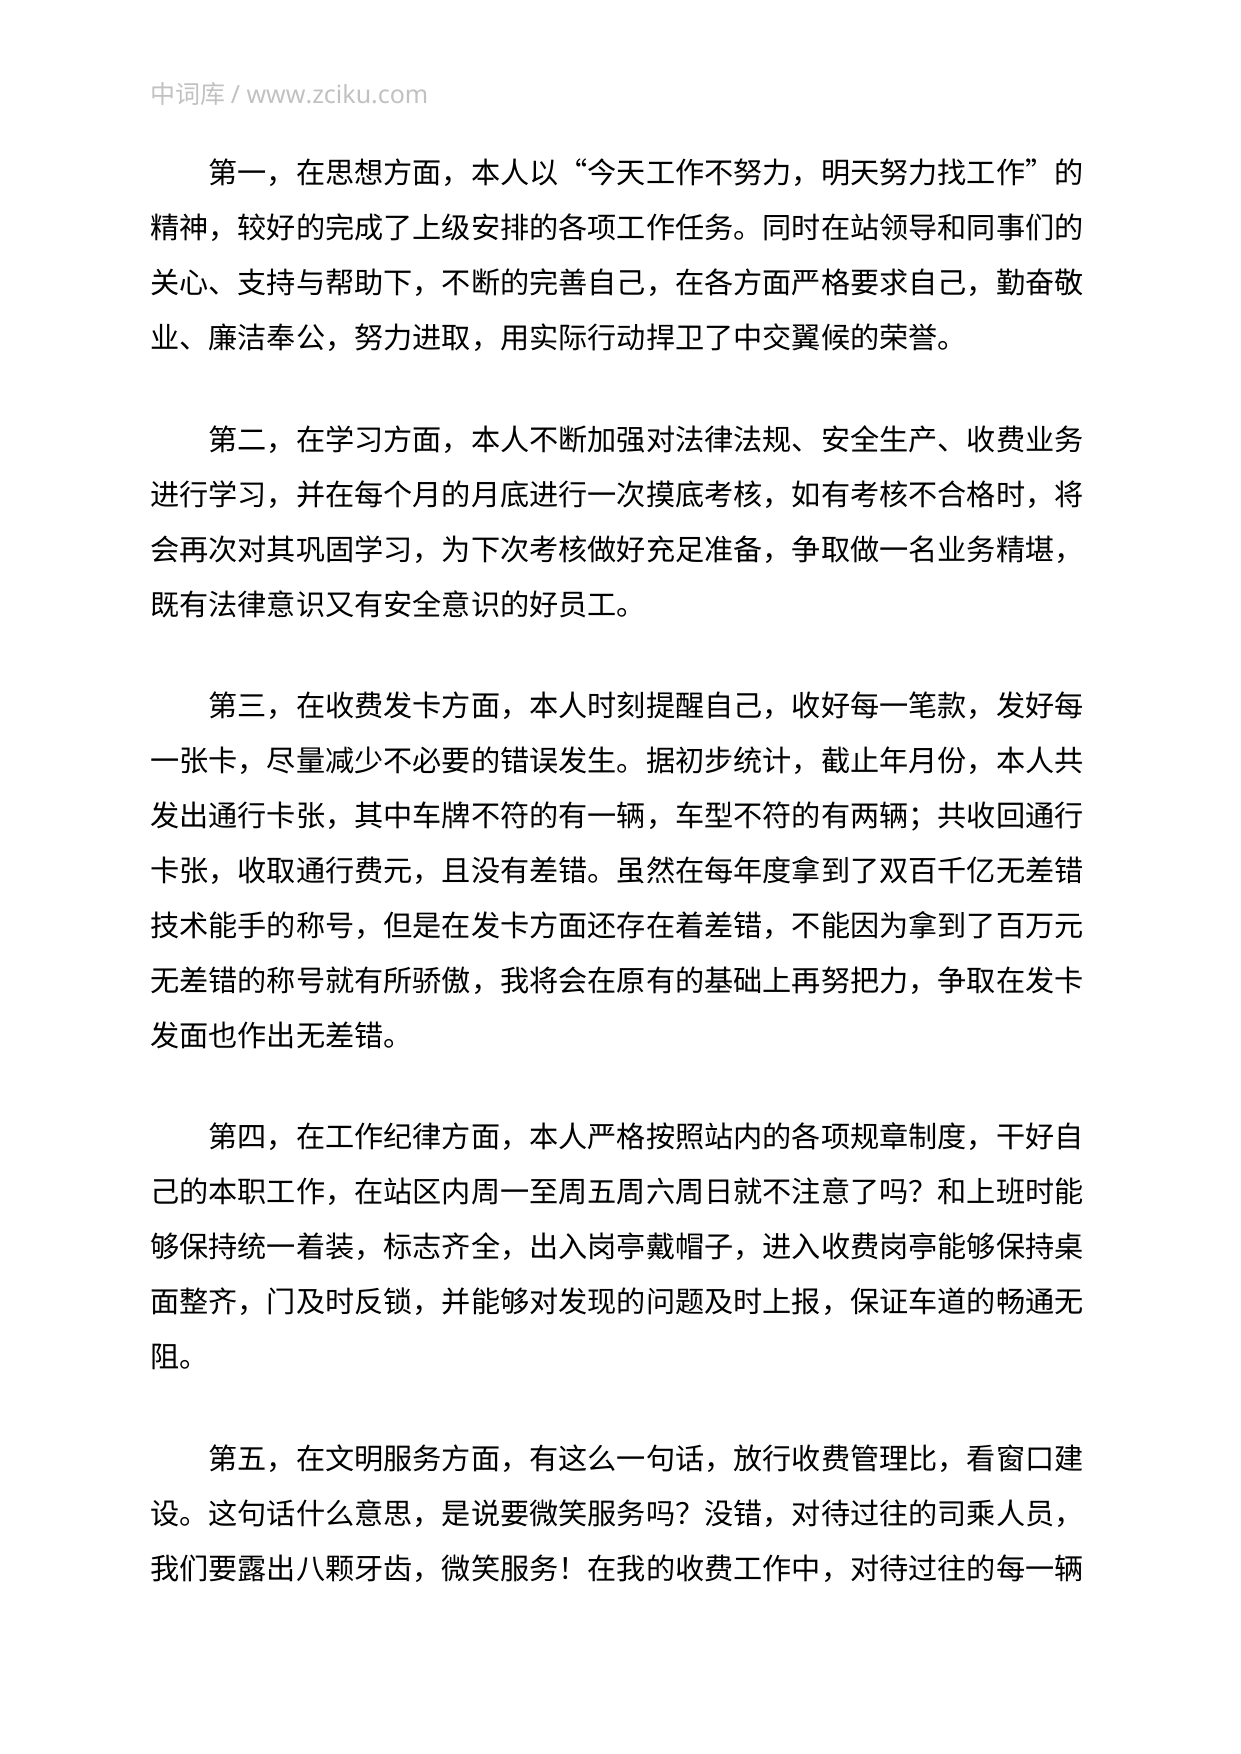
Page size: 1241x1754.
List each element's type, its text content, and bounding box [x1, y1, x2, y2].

text 第一，在思想方面，本人以“今天工作不努力，明天努力找工作”的精神，较好的完成了上级安排的各项工作任务。同时在站领导和同事们的关心、支持与帮助下，不断的完善自己，在各方面严格要求自己，勤奋敬业、廉洁奉公，努力进取，用实际行动捍卫了中交翼候的荣誉。 [150, 150, 1090, 357]
text 第四，在工作纪律方面，本人严格按照站内的各项规章制度，干好自己的本职工作，在站区内周一至周五周六周日就不注意了吗？和上班时能够保持统一着装，标志齐全，出入岗亭戴帽子，进入收费岗亭能够保持桌面整齐，门及时反锁，并能够对发现的问题及时上报，保证车道的畅通无阻。 [150, 1114, 1090, 1376]
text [150, 1435, 1090, 1587]
text 第三，在收费发卡方面，本人时刻提醒自己，收好每一笔款，发好每一张卡，尽量减少不必要的错误发生。据初步统计，截止年月份，本人共发出通行卡张，其中车牌不符的有一辆，车型不符的有两辆；共收回通行卡张，收取通行费元，且没有差错。虽然在每年度拿到了双百千亿无差错技术能手的称号，但是在发卡方面还存在着差错，不能因为拿到了百万元无差错的称号就有所骄傲，我将会在原有的基础上再努把力，争取在发卡发面也作出无差错。 [150, 683, 1090, 1054]
text 第二，在学习方面，本人不断加强对法律法规、安全生产、收费业务进行学习，并在每个月的月底进行一次摸底考核，如有考核不合格时，将会再次对其巩固学习，为下次考核做好充足准备，争取做一名业务精堪，既有法律意识又有安全意识的好员工。 [150, 416, 1090, 623]
